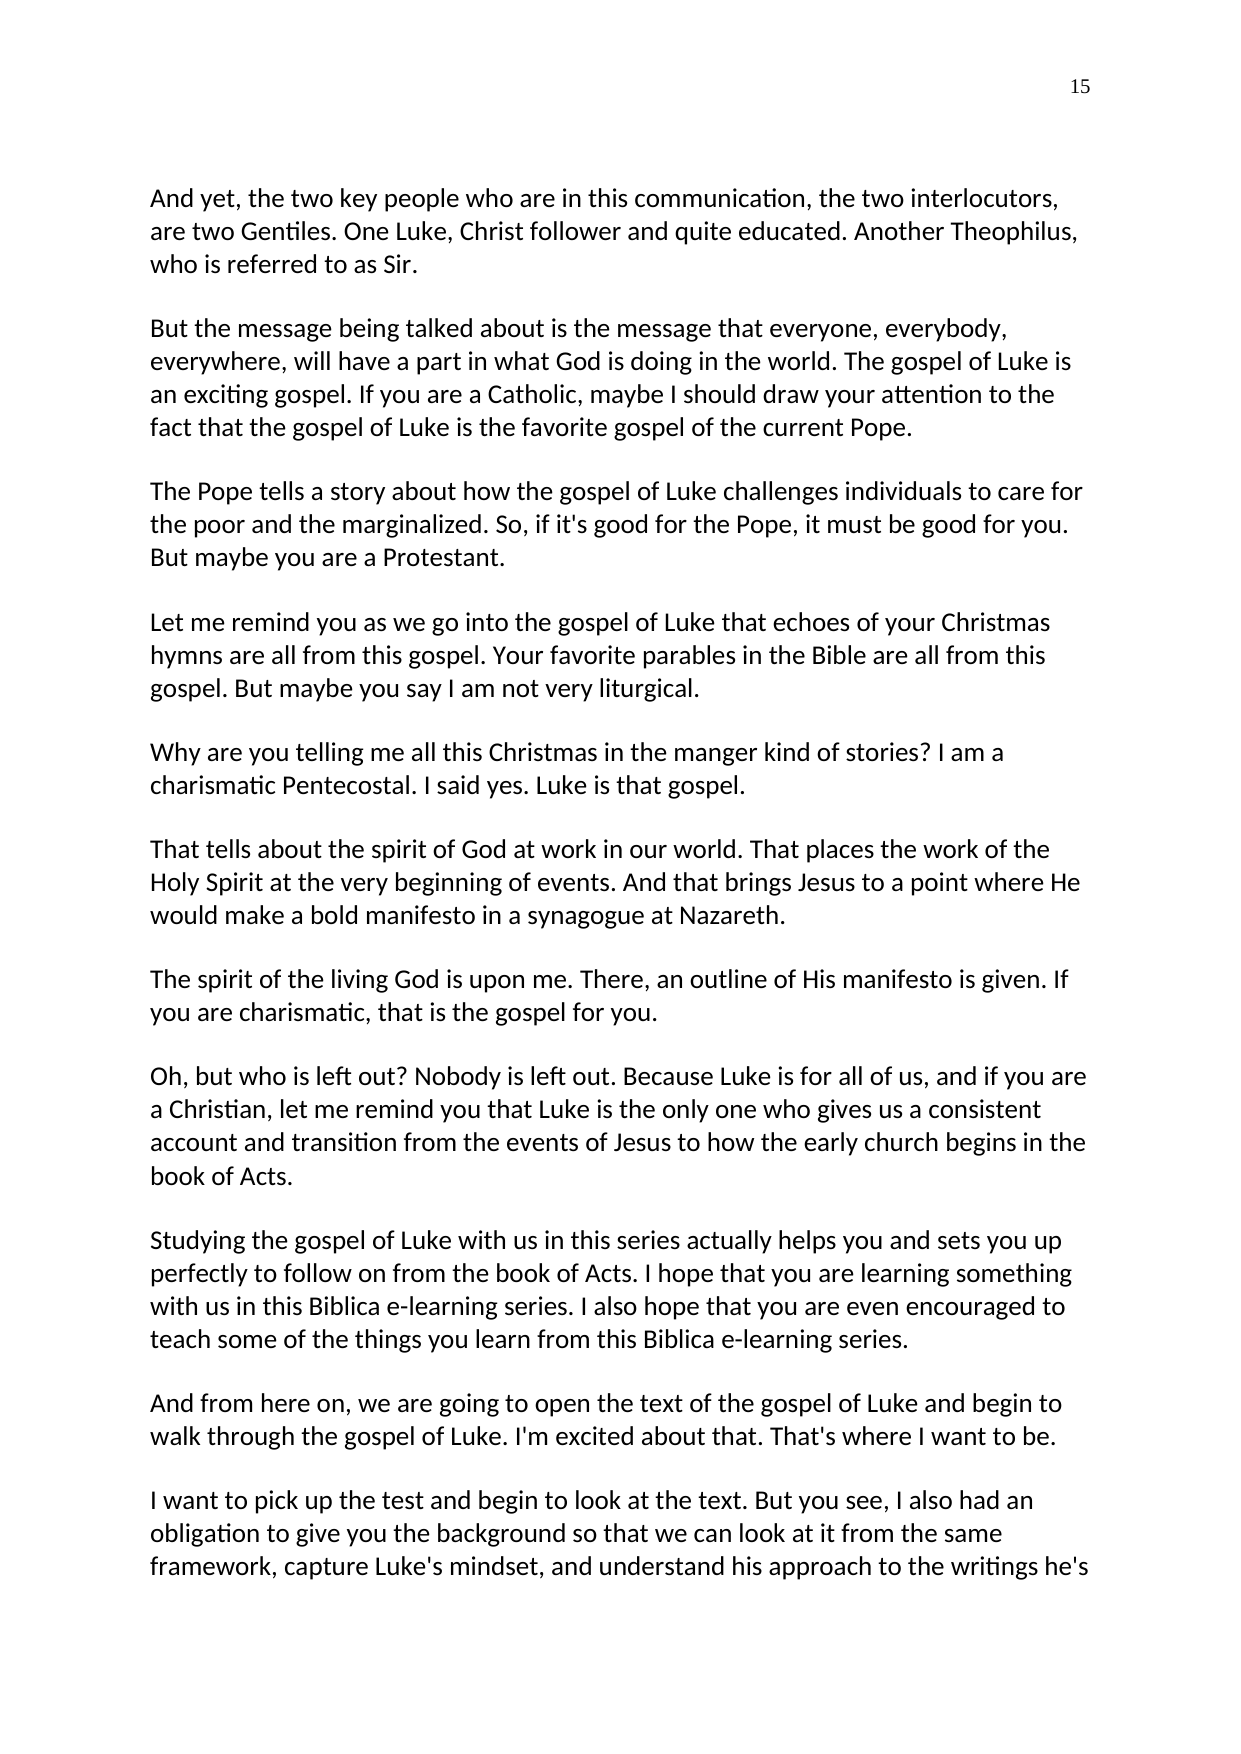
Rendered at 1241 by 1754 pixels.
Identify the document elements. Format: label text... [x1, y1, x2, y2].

text And yet, the two key people who are in this communication, the two interlocutors, are two Gentiles. One Luke, Christ follower and quite educated. Another Theophilus, who is referred to as Sir. [150, 181, 1090, 280]
text Studying the gospel of Luke with us in this series actually helps you and sets you up perfectly to follow on from the book of Acts. I hope that you are learning something with us in this Biblica e-learning series. I also hope that you are even encouraged to teach some of the things you learn from this Biblica e-learning series. [150, 1223, 1090, 1355]
text The Pope tells a story about how the gospel of Luke challenges individuals to care for the poor and the marginalized. So, if it's good for the Pope, it must be good for you. But maybe you are a Protestant. [150, 474, 1090, 574]
text And from here on, we are going to open the text of the gospel of Luke and begin to walk through the gospel of Luke. I'm excited about that. That's where I want to be. [150, 1386, 1090, 1452]
text The spirit of the living God is upon me. There, an outline of His manifesto is given. If you are charismatic, that is the gospel for you. [150, 962, 1090, 1028]
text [150, 1483, 1090, 1582]
text But the message being talked about is the message that everyone, everybody, everywhere, will have a part in what God is doing in the world. The gospel of Luke is an exciting gospel. If you are a Catholic, maybe I should draw your attention to the fact that the gospel of Luke is the favorite gospel of the current Pope. [150, 311, 1090, 443]
text Why are you telling me all this Christmas in the manger kind of stories? I am a charismatic Pentecostal. I said yes. Luke is that gospel. [150, 735, 1090, 801]
text Let me remind you as we go into the gospel of Luke that echoes of your Christmas hymns are all from this gospel. Your favorite parables in the Bible are all from this gospel. But maybe you say I am not very liturgical. [150, 605, 1090, 704]
text That tells about the spirit of God at work in our world. That places the work of the Holy Spirit at the very beginning of events. And that brings Jesus to a point where He would make a bold manifesto in a synagogue at Nazareth. [150, 832, 1090, 931]
text Oh, but who is left out? Nobody is left out. Because Luke is for all of us, and if you are a Christian, let me remind you that Luke is the only one who gives us a consistent account and transition from the events of Jesus to how the early church begins in the book of Acts. [150, 1059, 1090, 1192]
